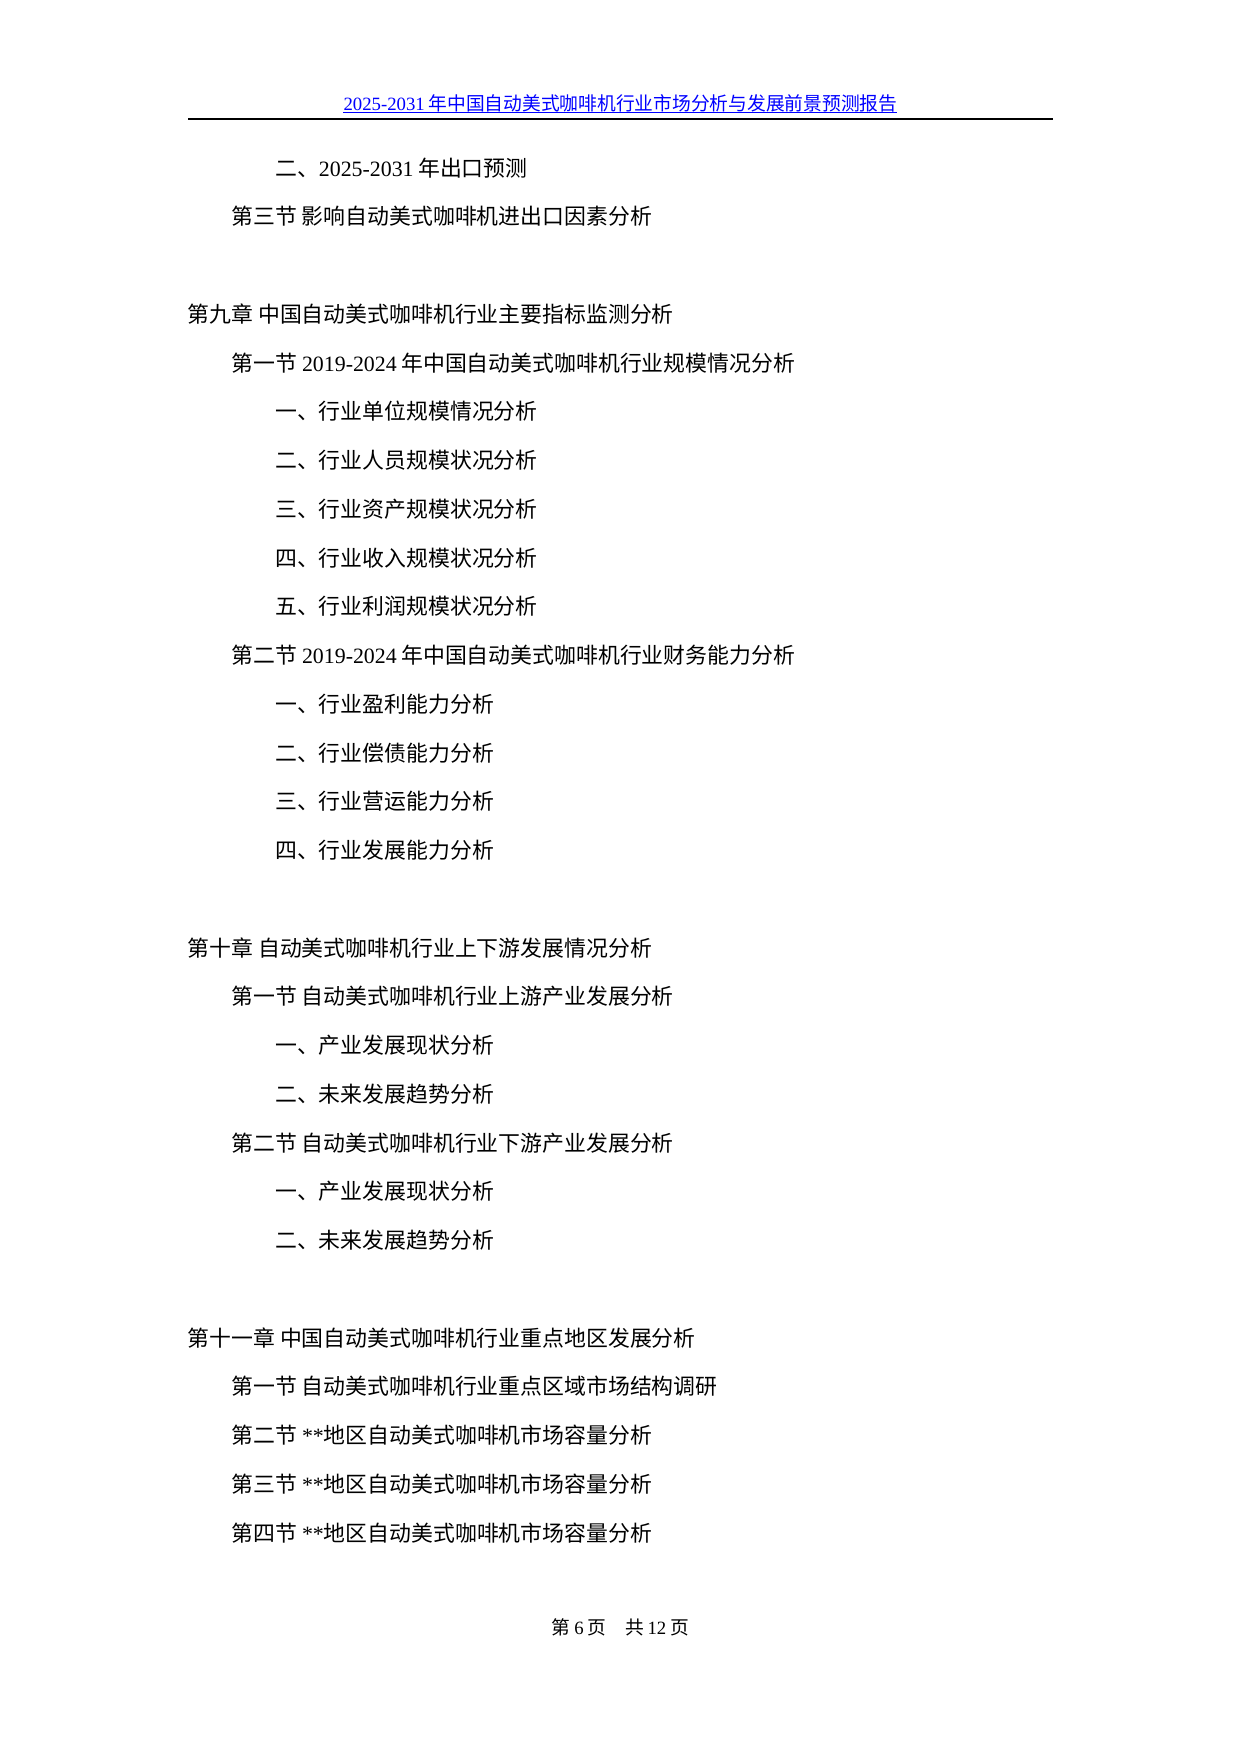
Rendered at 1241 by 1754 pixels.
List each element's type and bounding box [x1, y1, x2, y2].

text [187, 150, 1053, 1548]
